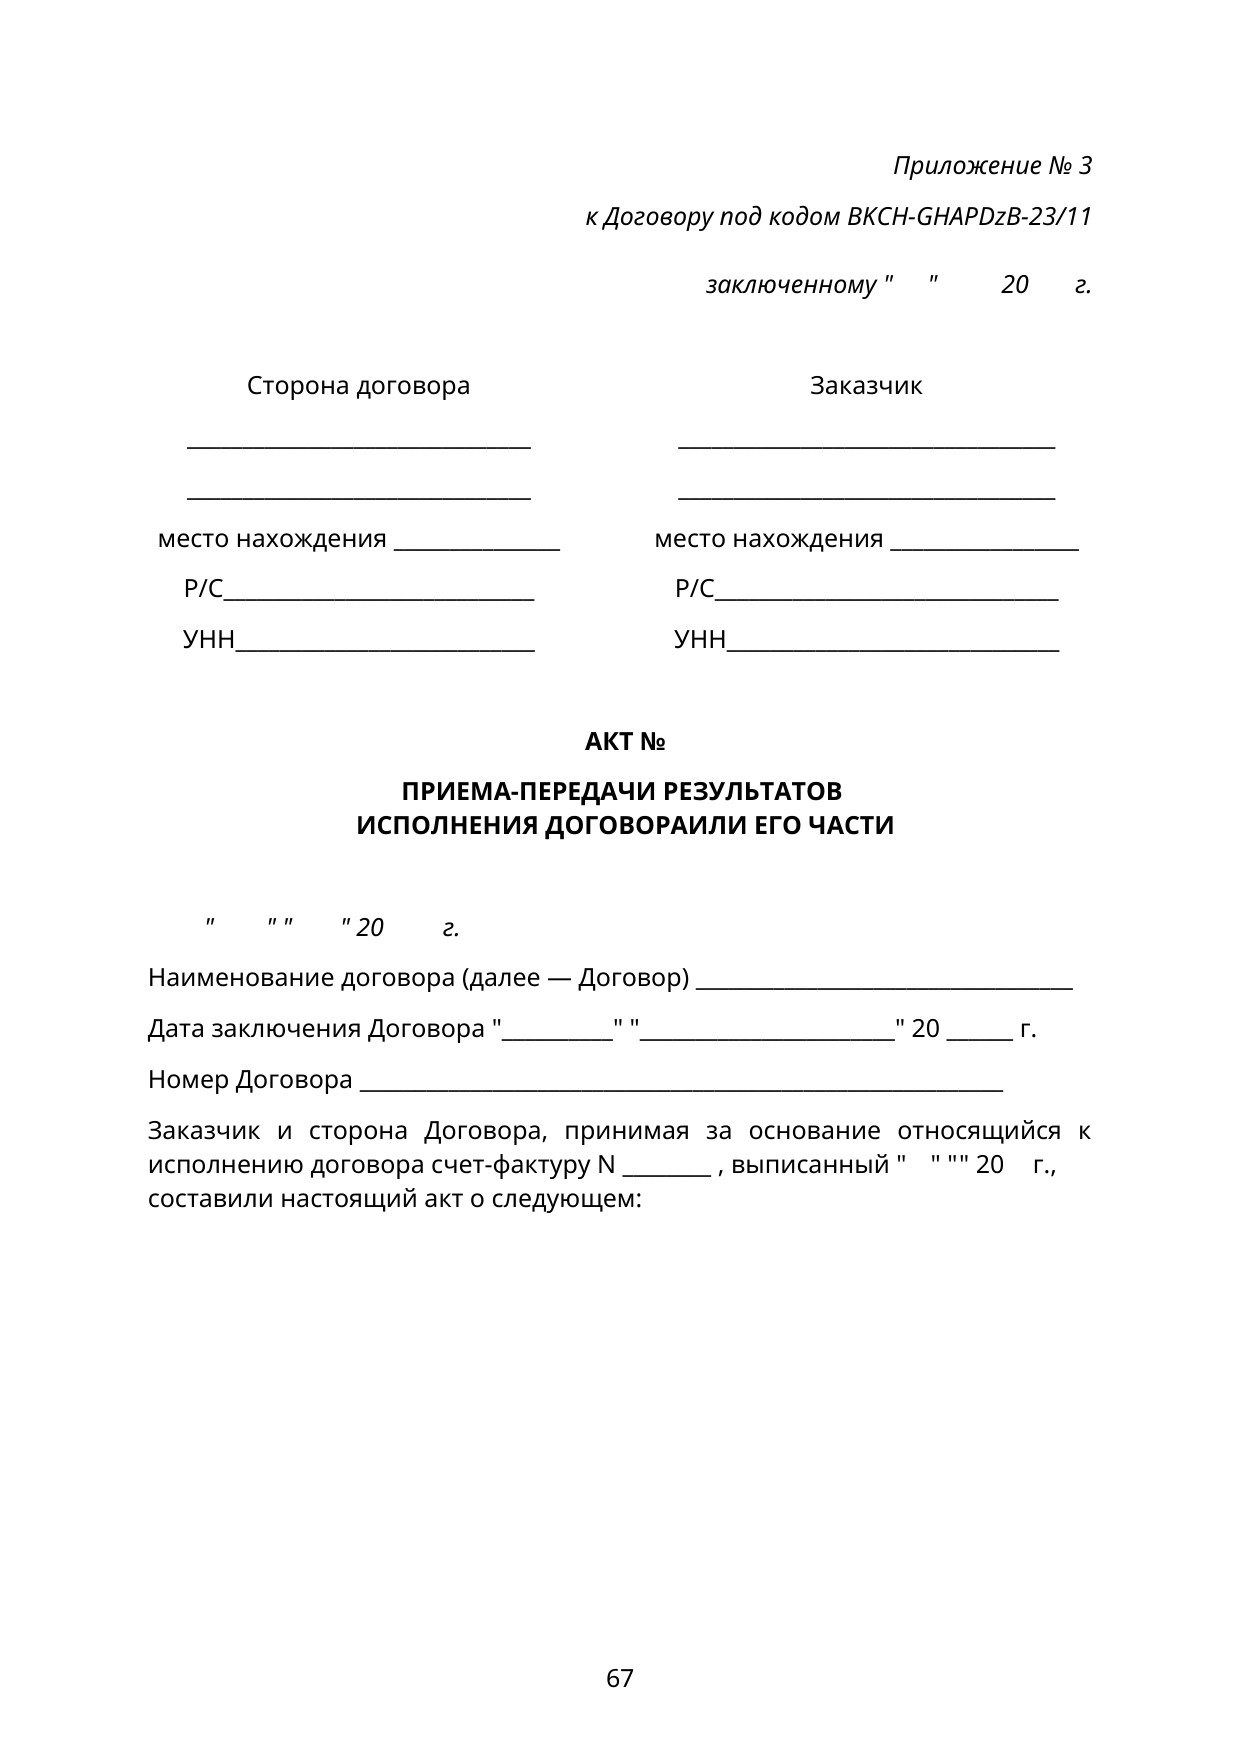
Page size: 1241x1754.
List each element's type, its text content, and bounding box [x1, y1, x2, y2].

table_header Заказчик __________________________________ __________________________________ место нахождения _________________ Р/С_______________________________ УНН______________________________ [605, 368, 1128, 672]
text АКТ № [207, 723, 1044, 757]
text к Договору под кодом BKСH-GHAPDzB-23/11 заключенному " " 20 г. [148, 198, 1092, 301]
text ПРИЕМА-ПЕРЕДАЧИ РЕЗУЛЬТАТОВ ИСПОЛНЕНИЯ ДОГОВОРАИЛИ ЕГО ЧАСТИ [207, 774, 1044, 842]
table_header Сторона договора _______________________________ _______________________________ место нахождения _______________ Р/С____________________________ УНН___________________________ [112, 368, 605, 672]
text Дата заключения Договора "__________" "_______________________" 20 ______ г. [148, 1011, 1092, 1045]
text Номер Договора __________________________________________________________ [148, 1062, 1092, 1096]
text Приложение № 3 [148, 148, 1092, 182]
text Заказчик и сторона Договора, принимая за основание относящийся к исполнению договора счет-фактуру N ________ , выписанный " " " " 20 г., составили настоящий акт о следующем: [148, 1112, 1092, 1214]
text " " " " 20 г. [148, 909, 1092, 943]
text Наименование договора (далее — Договор) __________________________________ [148, 960, 1092, 994]
